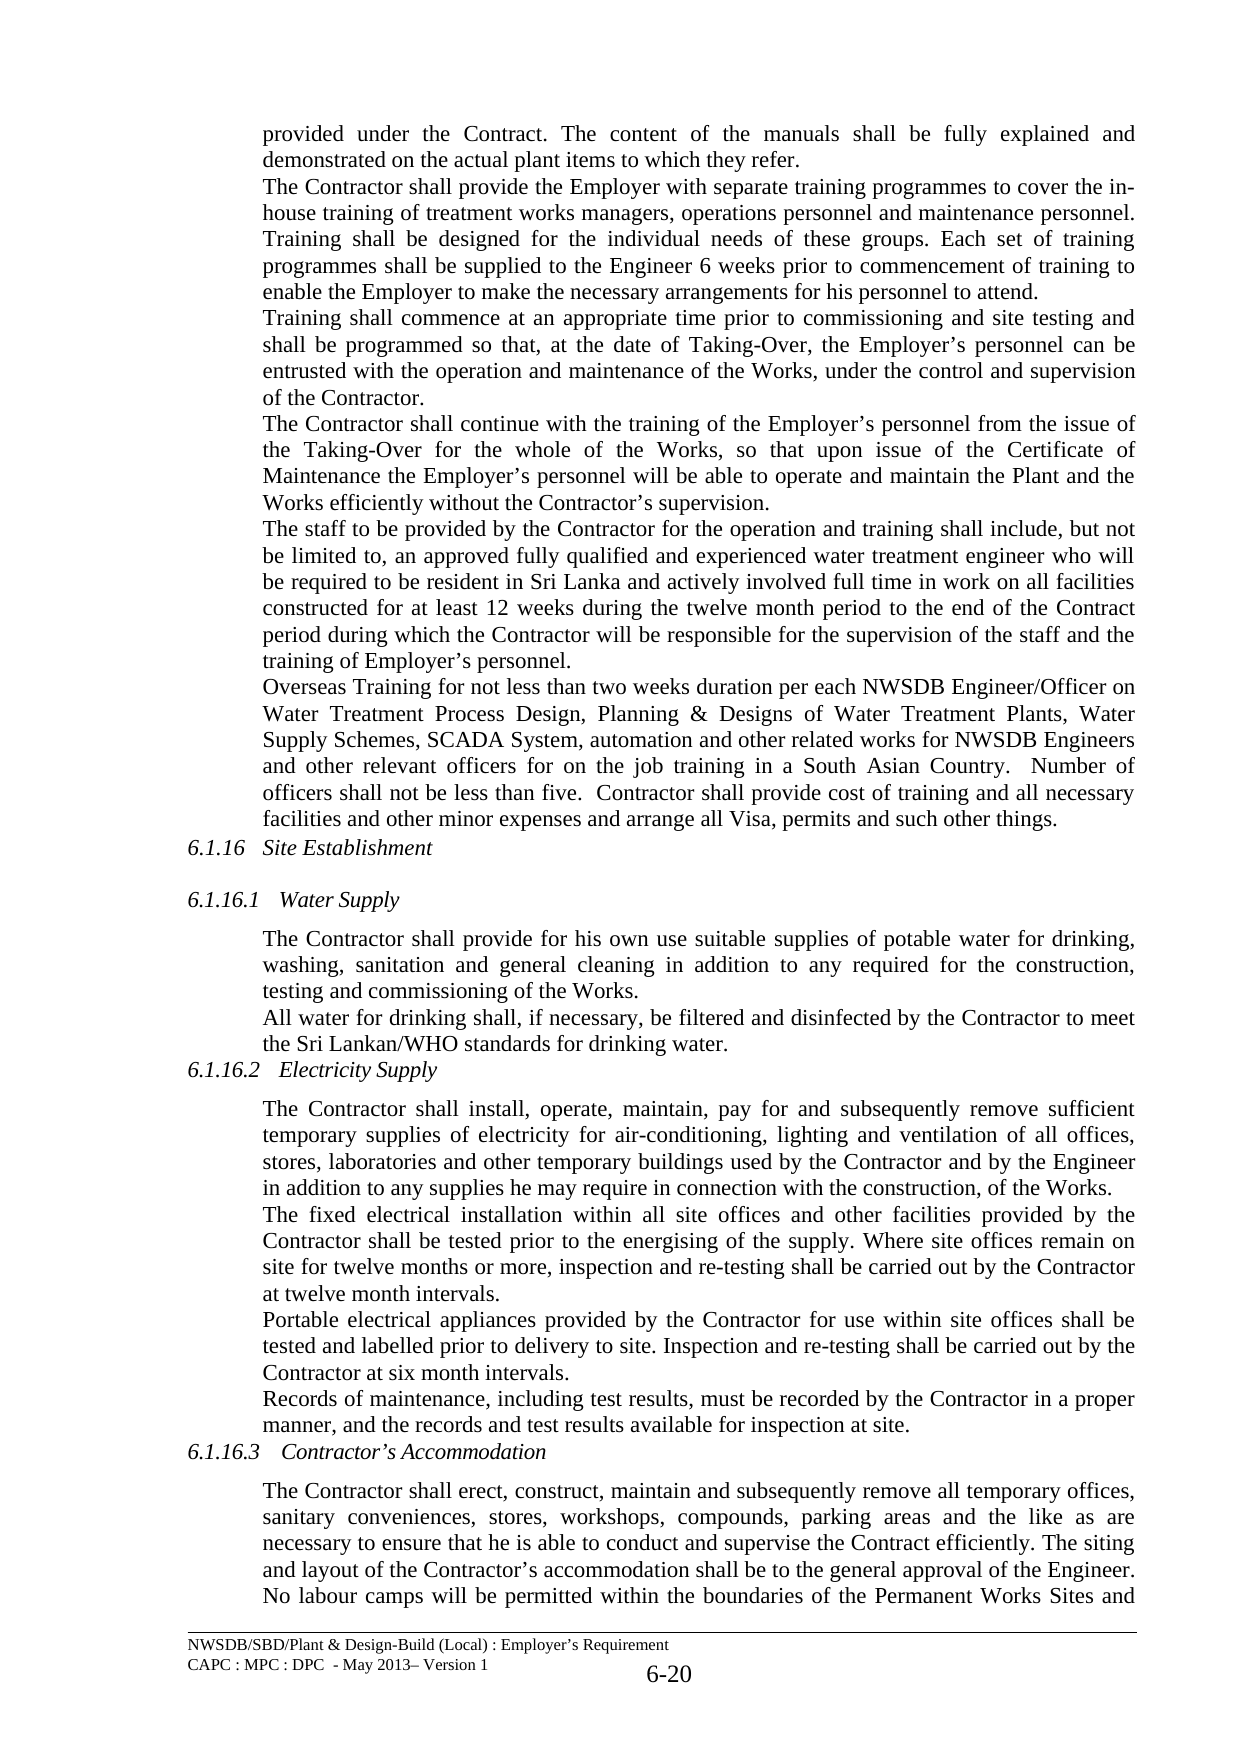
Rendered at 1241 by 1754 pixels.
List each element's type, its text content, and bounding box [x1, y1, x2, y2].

text The Contractor shall continue with the training of the Employer’s personnel from the issue of the Taking-Over for the whole of the Works, so that upon issue of the Certificate of Maintenance the Employer’s personnel will be able to operate and maintain the Plant and the Works efficiently without the Contractor’s supervision. [262, 410, 1137, 515]
text The Contractor shall install, operate, maintain, pay for and subsequently remove sufficient temporary supplies of electricity for air-conditioning, lighting and ventilation of all offices, stores, laboratories and other temporary buildings used by the Contractor and by the Engineer in addition to any supplies he may require in connection with the construction, of the Works. [262, 1095, 1137, 1201]
text The Contractor shall provide the Employer with separate training programmes to cover the in-house training of treatment works managers, operations personnel and maintenance personnel. Training shall be designed for the individual needs of these groups. Each set of training programmes shall be supplied to the Engineer 6 weeks prior to commencement of training to enable the Employer to make the necessary arrangements for his personnel to attend. [262, 173, 1137, 304]
text Training shall commence at an appropriate time prior to commissioning and site testing and shall be programmed so that, at the date of Taking-Over, the Employer’s personnel can be entrusted with the operation and maintenance of the Works, under the control and supervision of the Contractor. [262, 304, 1137, 410]
text All water for drinking shall, if necessary, be filtered and disinfected by the Contractor to meet the Sri Lankan/WHO standards for drinking water. [262, 1004, 1137, 1056]
text Portable electrical appliances provided by the Contractor for use within site offices shall be tested and labelled prior to delivery to site. Inspection and re-testing shall be carried out by the Contractor at six month intervals. [262, 1306, 1137, 1385]
text The staff to be provided by the Contractor for the operation and training shall include, but not be limited to, an approved fully qualified and experienced water treatment engineer who will be required to be resident in Sri Lanka and actively involved full time in work on all facilities constructed for at least 12 weeks during the twelve month period to the end of the Contract period during which the Contractor will be responsible for the supervision of the staff and the training of Employer’s personnel. [262, 515, 1137, 673]
subtitle 6.1.16.3 Contractor’s Accommodation [187, 1438, 1137, 1464]
text Records of maintenance, including test results, must be recorded by the Contractor in a proper manner, and the records and test results available for inspection at site. [262, 1385, 1137, 1438]
subtitle 6.1.16.1 Water Supply [187, 886, 1137, 912]
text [262, 120, 1137, 173]
text Overseas Training for not less than two weeks duration per each NWSDB Engineer/Officer on Water Treatment Process Design, Planning & Designs of Water Treatment Plants, Water Supply Schemes, SCADA System, automation and other related works for NWSDB Engineers and other relevant officers for on the job training in a South Asian Country. Number of officers shall not be less than five. Contractor shall provide cost of training and all necessary facilities and other minor expenses and arrange all Visa, permits and such other things. [262, 673, 1137, 832]
text The fixed electrical installation within all site offices and other facilities provided by the Contractor shall be tested prior to the energising of the supply. Where site offices remain on site for twelve months or more, inspection and re-testing shall be carried out by the Contractor at twelve month intervals. [262, 1201, 1137, 1306]
text The Contractor shall provide for his own use suitable supplies of potable water for drinking, washing, sanitation and general cleaning in addition to any required for the construction, testing and commissioning of the Works. [262, 924, 1137, 1004]
subtitle 6.1.16 Site Establishment [187, 832, 1137, 861]
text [262, 1477, 1137, 1608]
subtitle 6.1.16.2 Electricity Supply [187, 1056, 1137, 1083]
